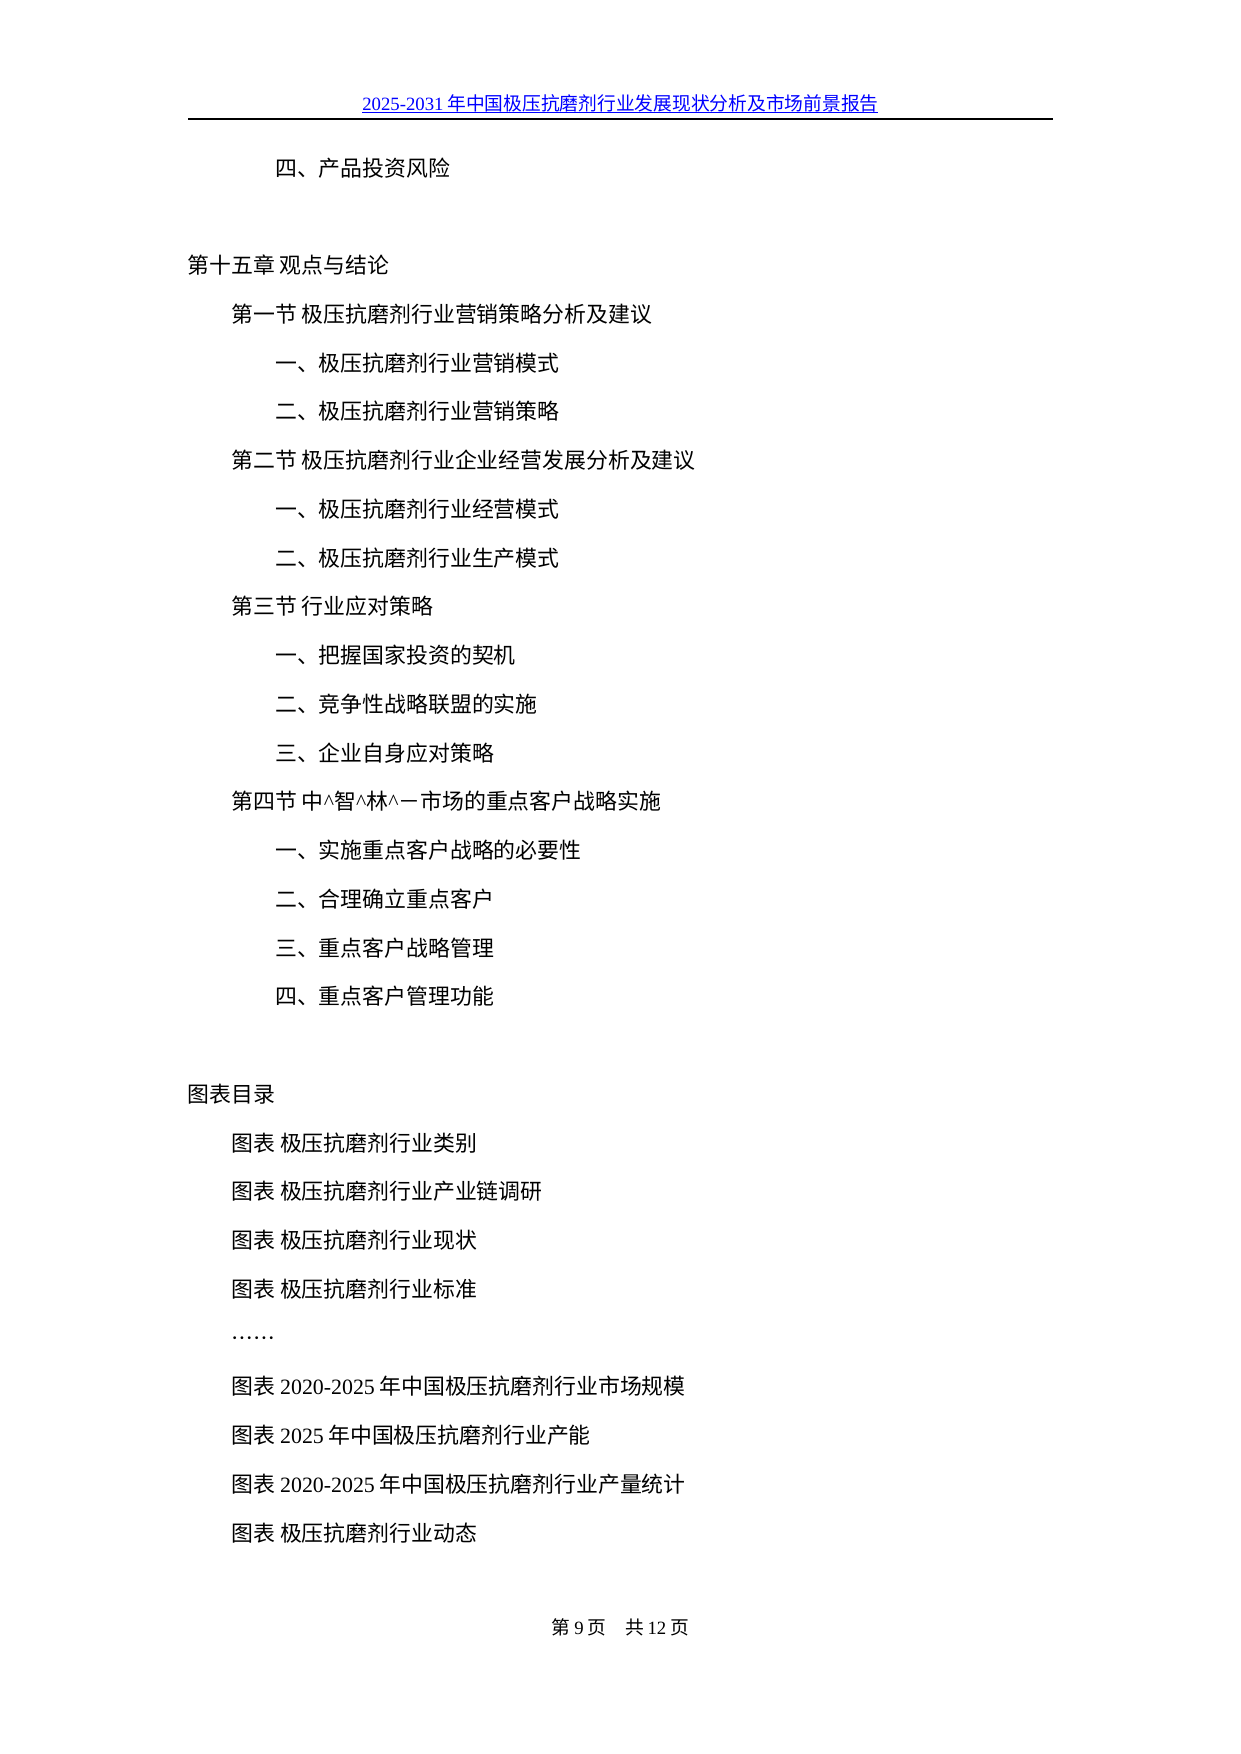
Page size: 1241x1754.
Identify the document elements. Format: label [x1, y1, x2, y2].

text [187, 150, 1053, 1548]
